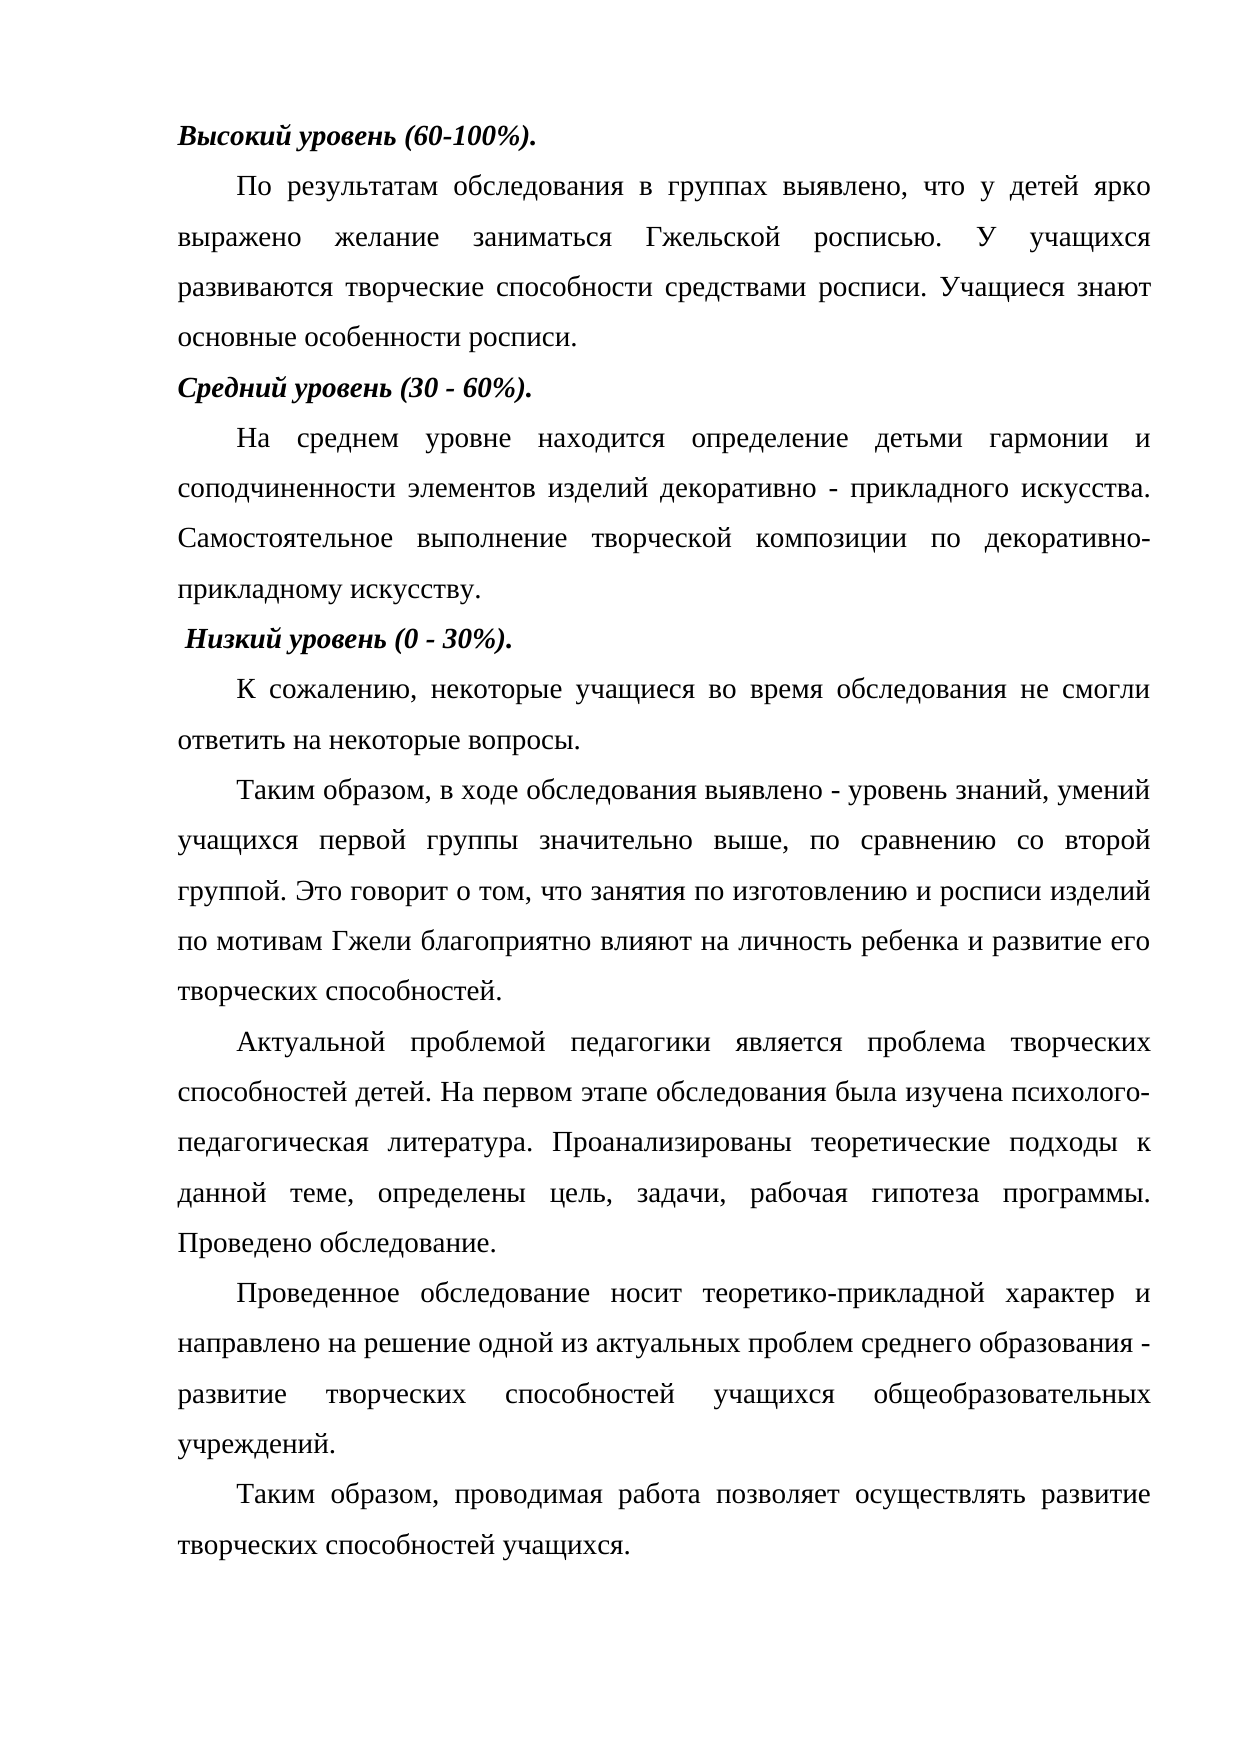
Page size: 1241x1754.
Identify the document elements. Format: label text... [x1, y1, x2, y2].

text По результатам обследования в группах выявлено, что у детей ярко выражено желание заниматься Гжельской росписью. У учащихся развиваются творческие способности средствами росписи. Учащиеся знают основные особенности росписи. [177, 168, 1152, 353]
text Проведенное обследование носит теоретико-прикладной характер и направлено на решение одной из актуальных проблем среднего образования - развитие творческих способностей учащихся общеобразовательных учреждений. [177, 1275, 1152, 1460]
text Средний уровень (30 - 60%). [177, 370, 1152, 403]
text К сожалению, некоторые учащиеся во время обследования не смогли ответить на некоторые вопросы. [177, 672, 1152, 755]
text Таким образом, проводимая работа позволяет осуществлять развитие творческих способностей учащихся. [177, 1477, 1152, 1560]
text На среднем уровне находится определение детьми гармонии и соподчиненности элементов изделий декоративно - прикладного искусства. Самостоятельное выполнение творческой композиции по декоративно-прикладному искусству. [177, 420, 1152, 604]
text Низкий уровень (0 - 30%). [177, 621, 1152, 655]
text Таким образом, в ходе обследования выявлено - уровень знаний, умений учащихся первой группы значительно выше, по сравнению со второй группой. Это говорит о том, что занятия по изготовлению и росписи изделий по мотивам Гжели благоприятно влияют на личность ребенка и развитие его творческих способностей. [177, 772, 1152, 1007]
text Актуальной проблемой педагогики является проблема творческих способностей детей. На первом этапе обследования была изучена психолого-педагогическая литература. Проанализированы теоретические подходы к данной теме, определены цель, задачи, рабочая гипотеза программы. Проведено обследование. [177, 1024, 1152, 1258]
text Высокий уровень (60-100%). [177, 118, 1152, 152]
